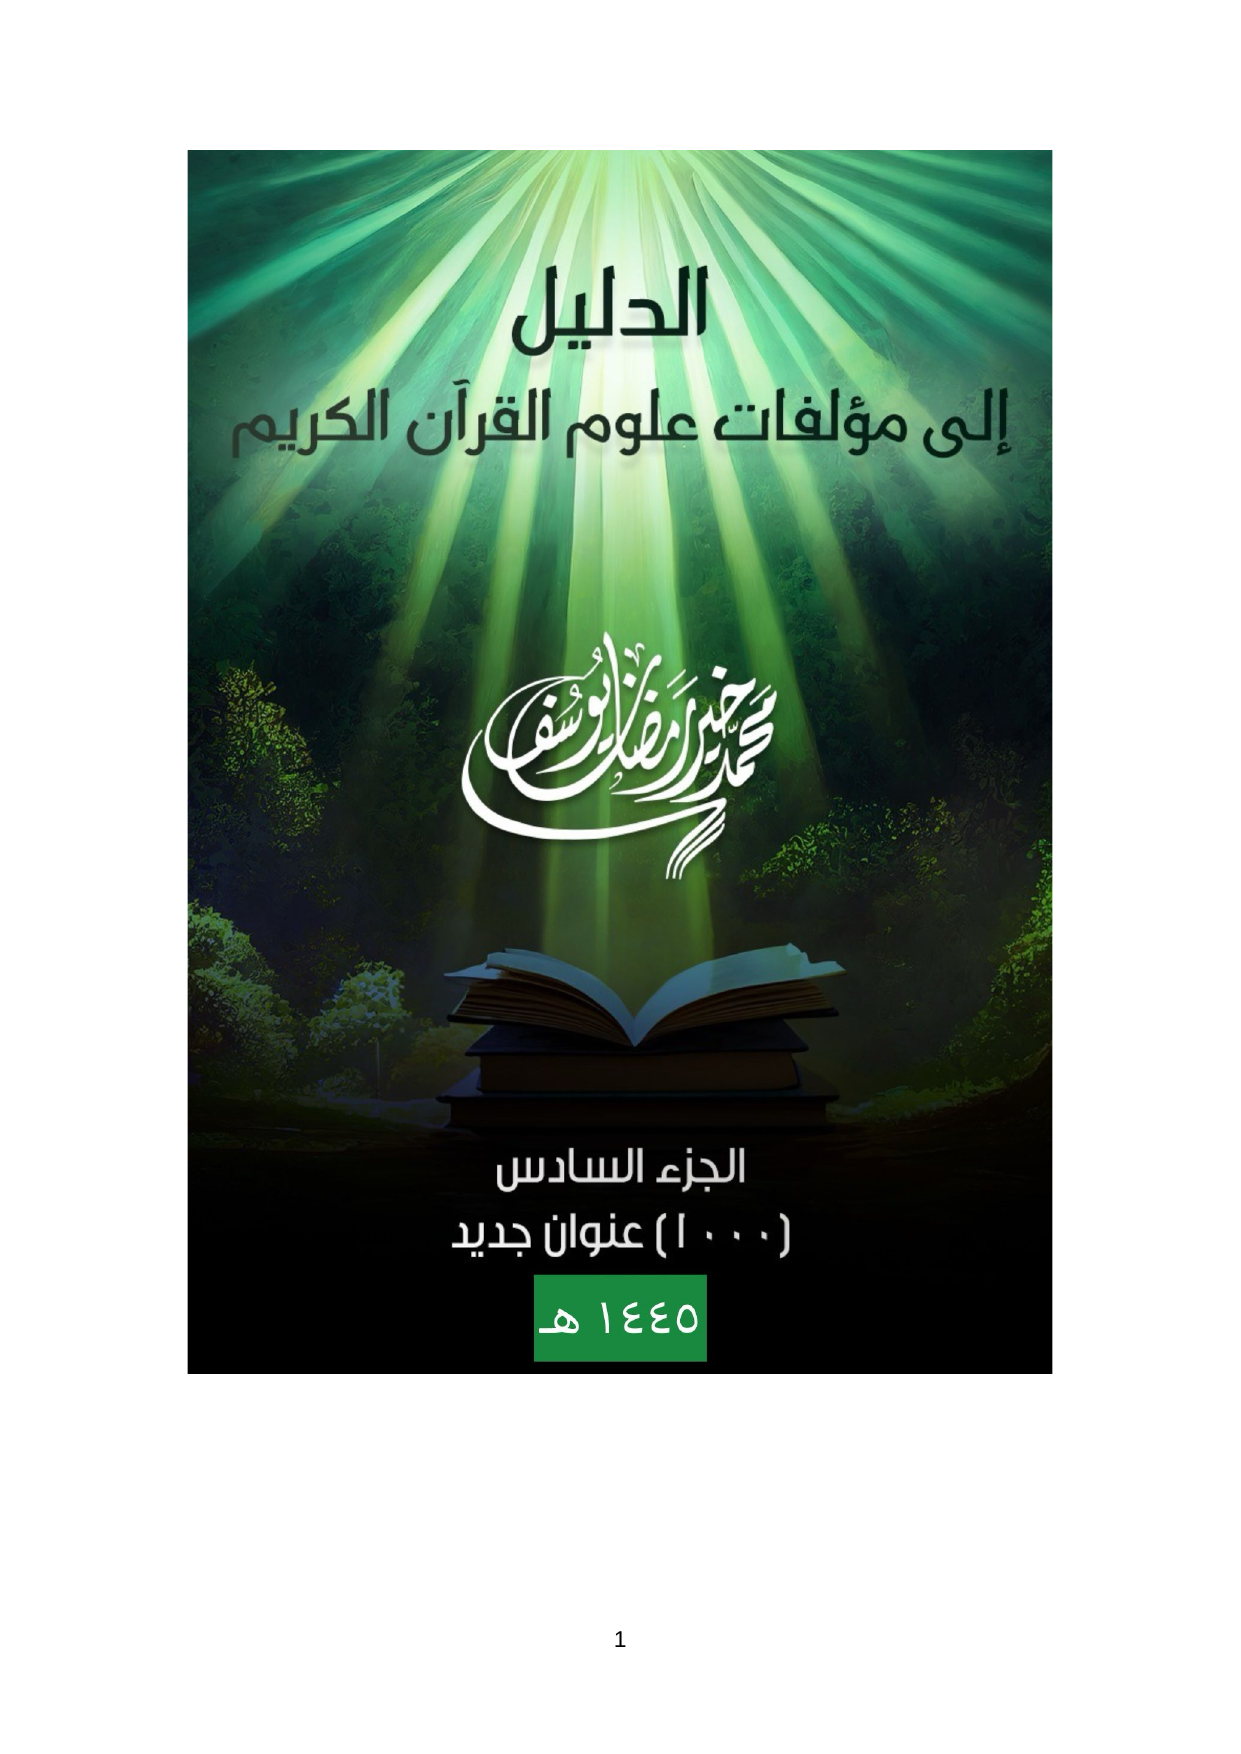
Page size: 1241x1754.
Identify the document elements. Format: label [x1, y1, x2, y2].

picture [187, 150, 1053, 1374]
